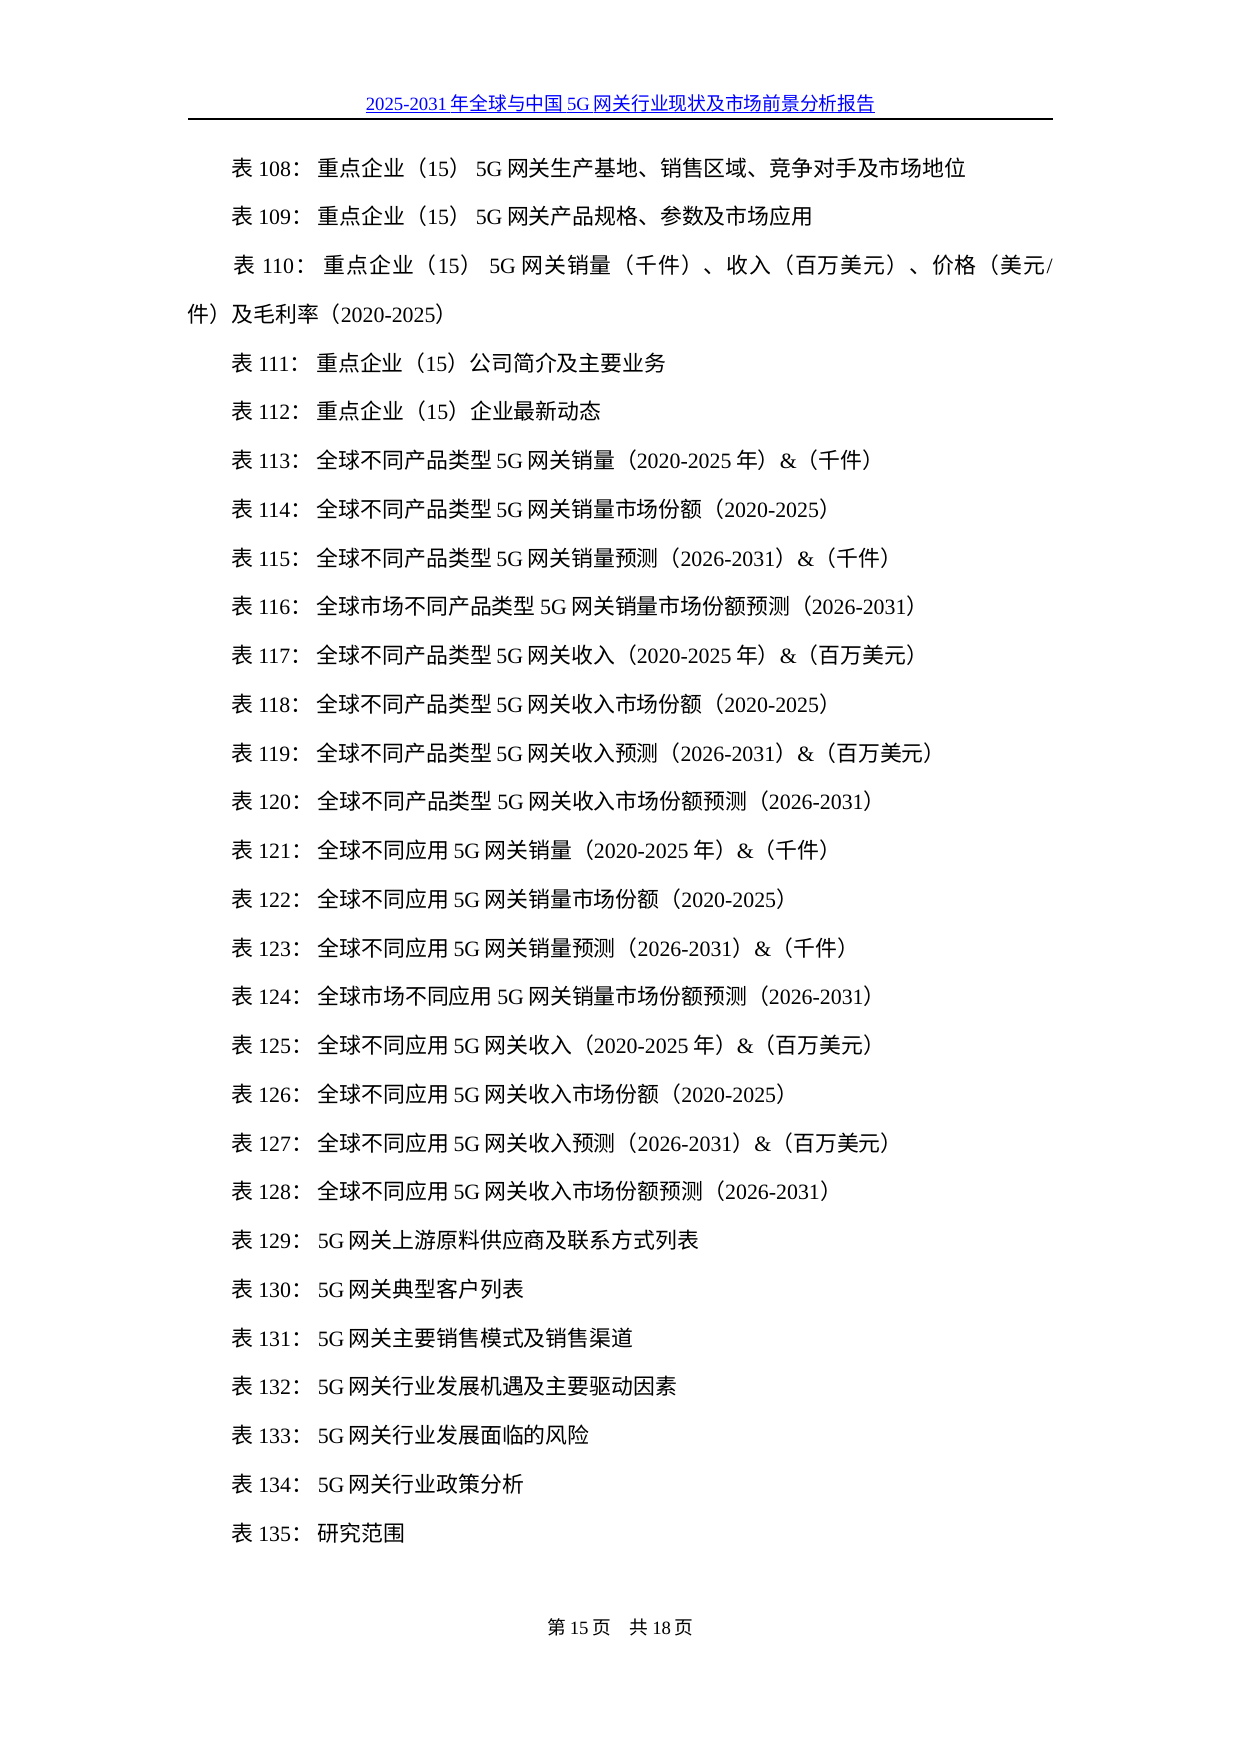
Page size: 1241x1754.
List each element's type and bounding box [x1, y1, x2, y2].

text [187, 150, 1053, 1548]
